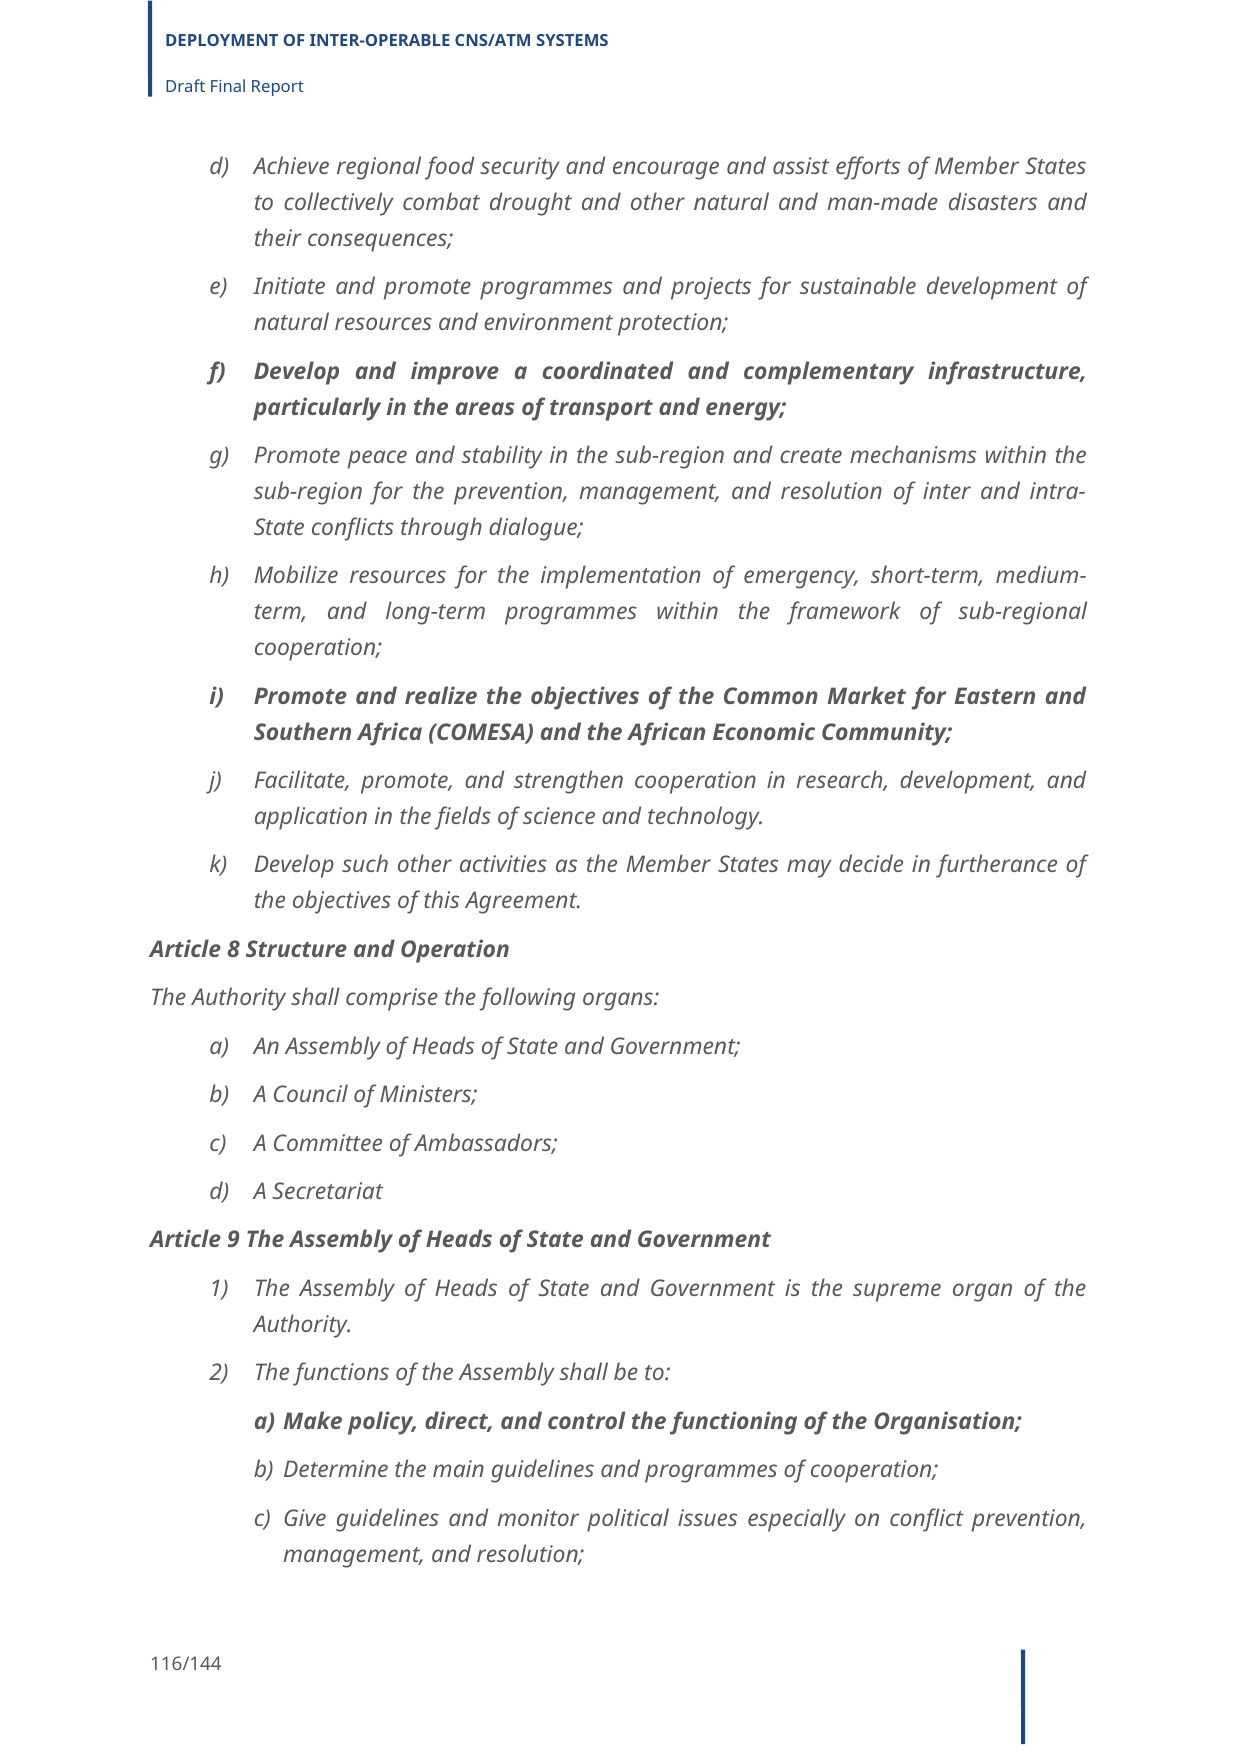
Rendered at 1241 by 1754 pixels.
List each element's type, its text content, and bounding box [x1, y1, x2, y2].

list Give guidelines and monitor political issues especially on conflict prevention, management, and resolution; [253, 1502, 1090, 1569]
list A Secretariat [209, 1175, 1090, 1206]
list Determine the main guidelines and programmes of cooperation; [253, 1453, 1090, 1484]
text Article 9 The Assembly of Heads of State and Government [150, 1223, 1090, 1255]
list Initiate and promote programmes and projects for sustainable development of natural resources and environment protection; [209, 270, 1090, 337]
list A Committee of Ambassadors; [209, 1127, 1090, 1158]
list Develop such other activities as the Member States may decide in furtherance of the objectives of this Agreement. [209, 848, 1090, 916]
list Promote peace and stability in the sub-region and create mechanisms within the sub-region for the prevention, management, and resolution of inter and intra-State conflicts through dialogue; [209, 439, 1090, 542]
list The functions of the Assembly shall be to: [209, 1356, 1090, 1387]
list Mobilize resources for the implementation of emergency, short-term, medium-term, and long-term programmes within the framework of sub-regional cooperation; [209, 559, 1090, 662]
text Article 8 Structure and Operation [150, 933, 1090, 964]
list Make policy, direct, and control the functioning of the Organisation; [253, 1405, 1090, 1436]
list Develop and improve a coordinated and complementary infrastructure, particularly in the areas of transport and energy; [209, 355, 1090, 422]
list An Assembly of Heads of State and Government; [209, 1030, 1090, 1061]
list Achieve regional food security and encourage and assist efforts of Member States to collectively combat drought and other natural and man-made disasters and their consequences; [209, 150, 1090, 253]
list Promote and realize the objectives of the Common Market for Eastern and Southern Africa (COMESA) and the African Economic Community; [209, 680, 1090, 747]
list The Assembly of Heads of State and Government is the supreme organ of the Authority. [209, 1272, 1090, 1339]
list A Council of Ministers; [209, 1078, 1090, 1109]
text The Authority shall comprise the following organs: [150, 981, 1090, 1012]
list Facilitate, promote, and strengthen cooperation in research, development, and application in the fields of science and technology. [209, 764, 1090, 831]
